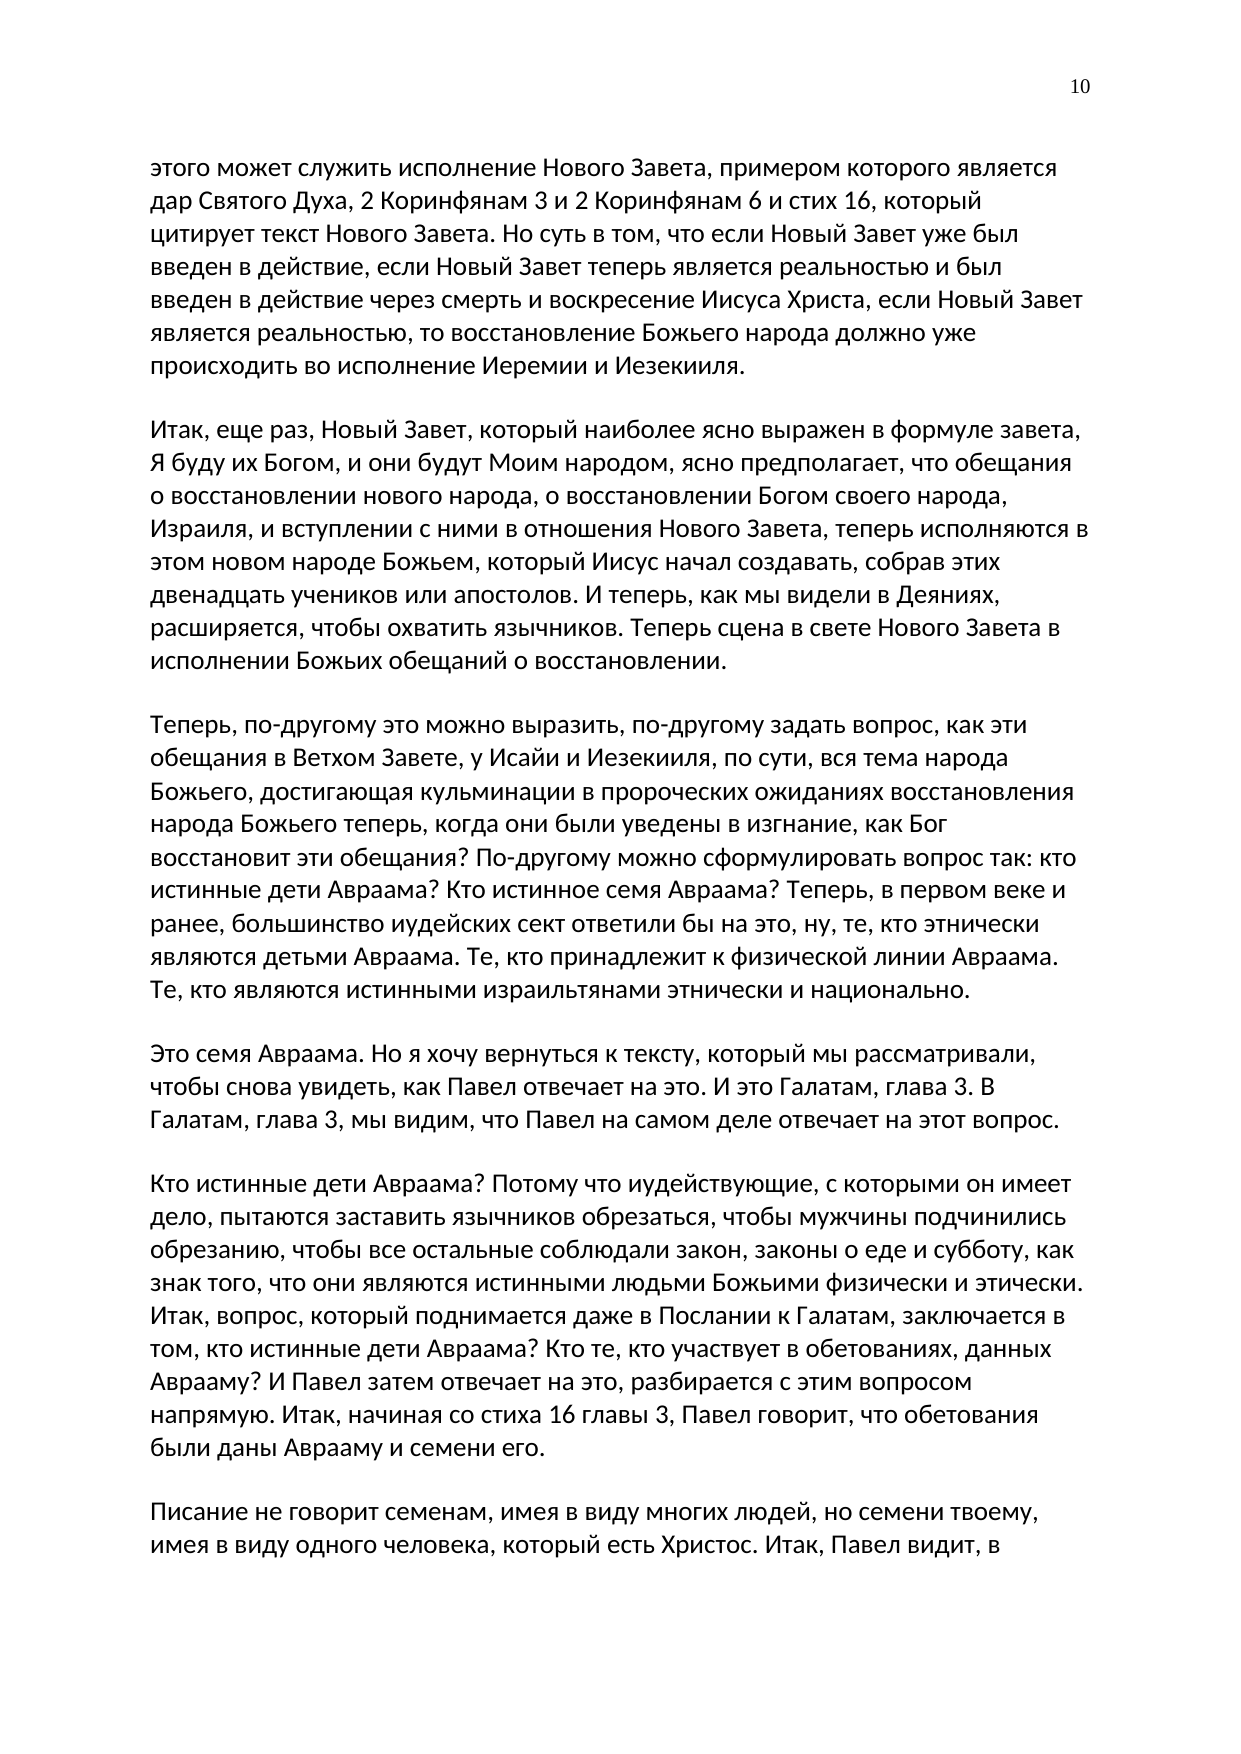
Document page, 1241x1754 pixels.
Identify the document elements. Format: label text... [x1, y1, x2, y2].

text Итак, еще раз, Новый Завет, который наиболее ясно выражен в формуле завета, Я буду их Богом, и они будут Моим народом, ясно предполагает, что обещания о восстановлении нового народа, о восстановлении Богом своего народа, Израиля, и вступлении с ними в отношения Нового Завета, теперь исполняются в этом новом народе Божьем, который Иисус начал создавать, собрав этих двенадцать учеников или апостолов. И теперь, как мы видели в Деяниях, расширяется, чтобы охватить язычников. Теперь сцена в свете Нового Завета в исполнении Божьих обещаний о восстановлении. [150, 412, 1090, 676]
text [150, 1494, 1090, 1561]
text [150, 150, 1090, 381]
text Это семя Авраама. Но я хочу вернуться к тексту, который мы рассматривали, чтобы снова увидеть, как Павел отвечает на это. И это Галатам, глава 3. В Галатам, глава 3, мы видим, что Павел на самом деле отвечает на этот вопрос. [150, 1036, 1090, 1135]
text Кто истинные дети Авраама? Потому что иудействующие, с которыми он имеет дело, пытаются заставить язычников обрезаться, чтобы мужчины подчинились обрезанию, чтобы все остальные соблюдали закон, законы о еде и субботу, как знак того, что они являются истинными людьми Божьими физически и этически. Итак, вопрос, который поднимается даже в Послании к Галатам, заключается в том, кто истинные дети Авраама? Кто те, кто участвует в обетованиях, данных Аврааму? И Павел затем отвечает на это, разбирается с этим вопросом напрямую. Итак, начиная со стиха 16 главы 3, Павел говорит, что обетования были даны Аврааму и семени его. [150, 1166, 1090, 1463]
text Теперь, по-другому это можно выразить, по-другому задать вопрос, как эти обещания в Ветхом Завете, у Исайи и Иезекииля, по сути, вся тема народа Божьего, достигающая кульминации в пророческих ожиданиях восстановления народа Божьего теперь, когда они были уведены в изгнание, как Бог восстановит эти обещания? По-другому можно сформулировать вопрос так: кто истинные дети Авраама? Кто истинное семя Авраама? Теперь, в первом веке и ранее, большинство иудейских сект ответили бы на это, ну, те, кто этнически являются детьми Авраама. Те, кто принадлежит к физической линии Авраама. Те, кто являются истинными израильтянами этнически и национально. [150, 708, 1090, 1005]
